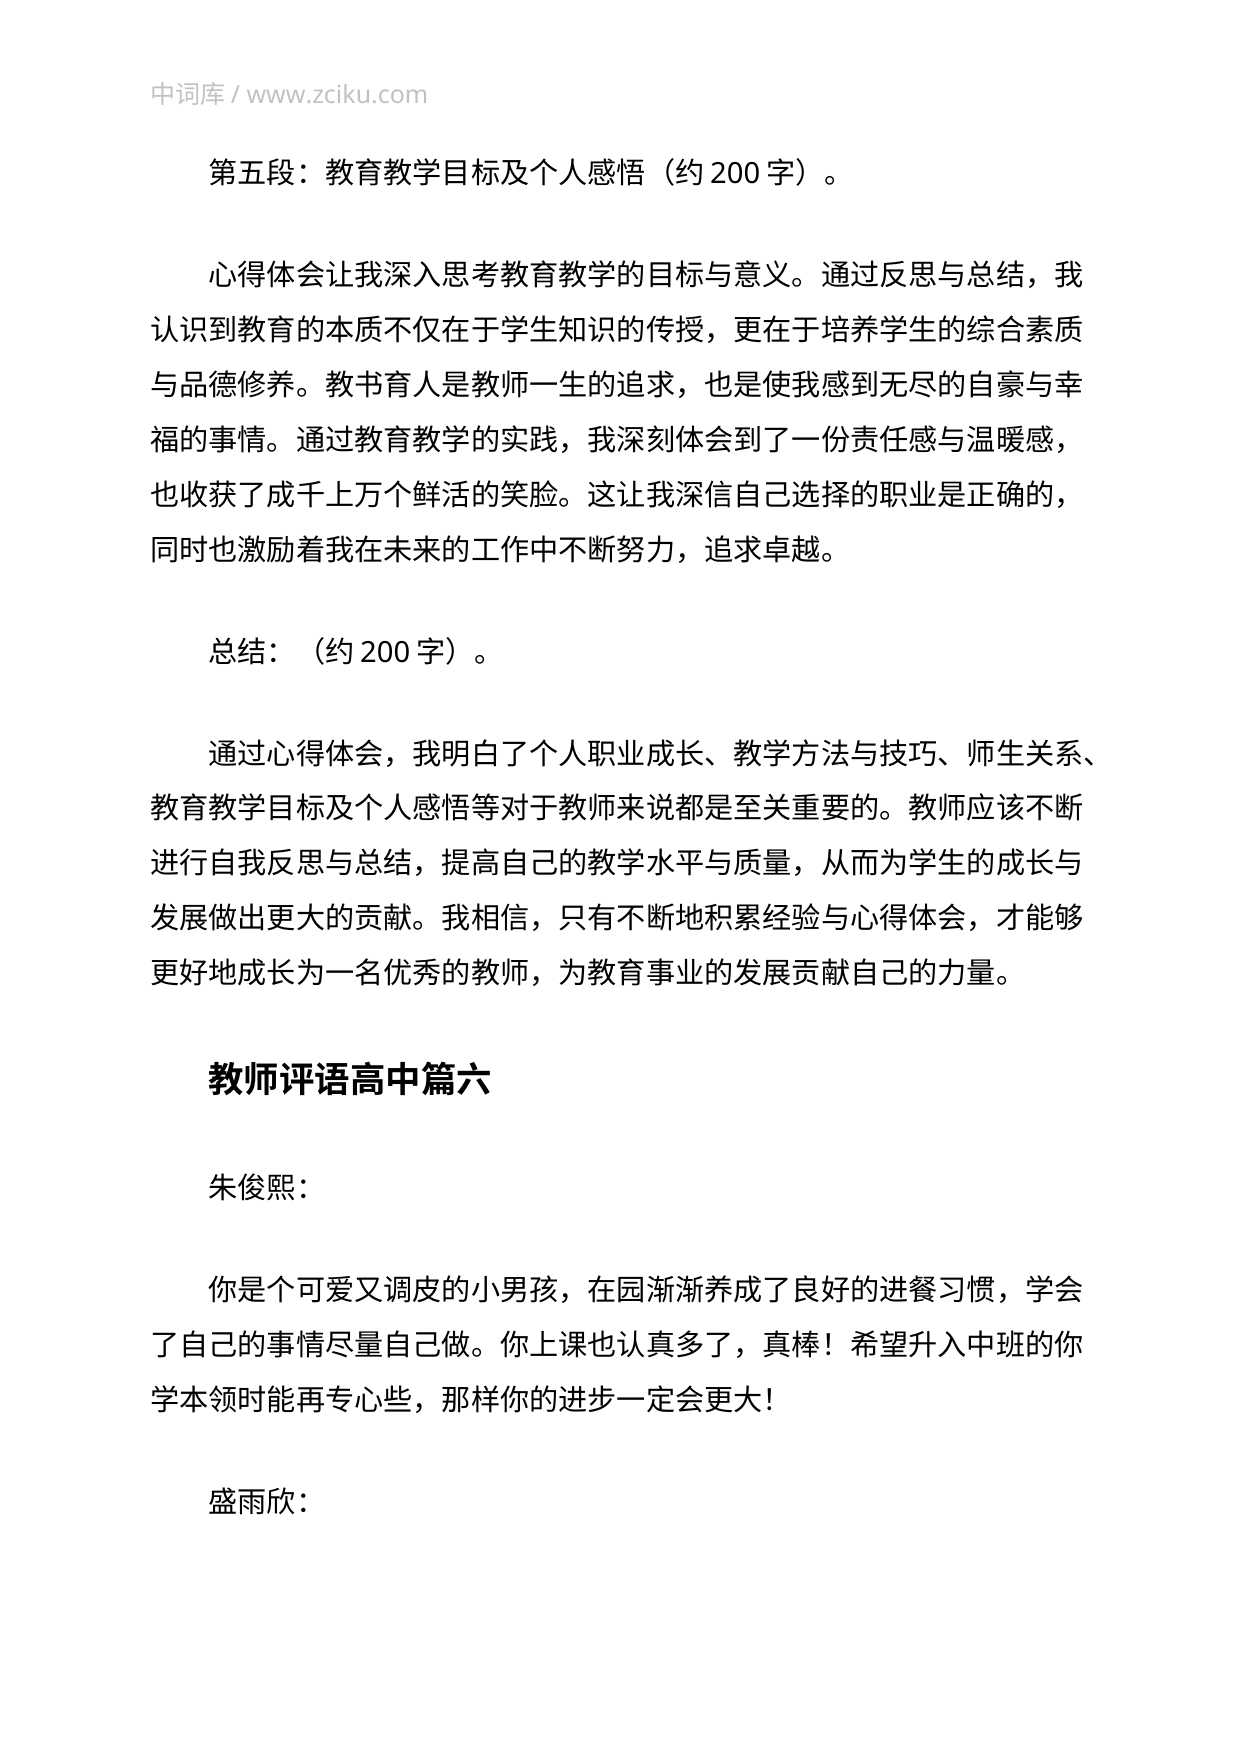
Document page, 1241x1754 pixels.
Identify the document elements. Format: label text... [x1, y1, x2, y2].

text 通过心得体会，我明白了个人职业成长、教学方法与技巧、师生关系、教育教学目标及个人感悟等对于教师来说都是至关重要的。教师应该不断进行自我反思与总结，提高自己的教学水平与质量，从而为学生的成长与发展做出更大的贡献。我相信，只有不断地积累经验与心得体会，才能够更好地成长为一名优秀的教师，为教育事业的发展贡献自己的力量。 [150, 730, 1090, 992]
text 心得体会让我深入思考教育教学的目标与意义。通过反思与总结，我认识到教育的本质不仅在于学生知识的传授，更在于培养学生的综合素质与品德修养。教书育人是教师一生的追求，也是使我感到无尽的自豪与幸福的事情。通过教育教学的实践，我深刻体会到了一份责任感与温暖感，也收获了成千上万个鲜活的笑脸。这让我深信自己选择的职业是正确的，同时也激励着我在未来的工作中不断努力，追求卓越。 [150, 252, 1090, 569]
text 朱俊熙： [150, 1165, 1090, 1207]
text 总结：（约200字）。 [150, 628, 1090, 671]
text 教师评语高中篇六 [150, 1052, 1090, 1103]
text 盛雨欣： [150, 1478, 1090, 1521]
text 第五段：教育教学目标及个人感悟（约200字）。 [150, 150, 1090, 192]
text 你是个可爱又调皮的小男孩，在园渐渐养成了良好的进餐习惯，学会了自己的事情尽量自己做。你上课也认真多了，真棒！希望升入中班的你学本领时能再专心些，那样你的进步一定会更大！ [150, 1267, 1090, 1419]
